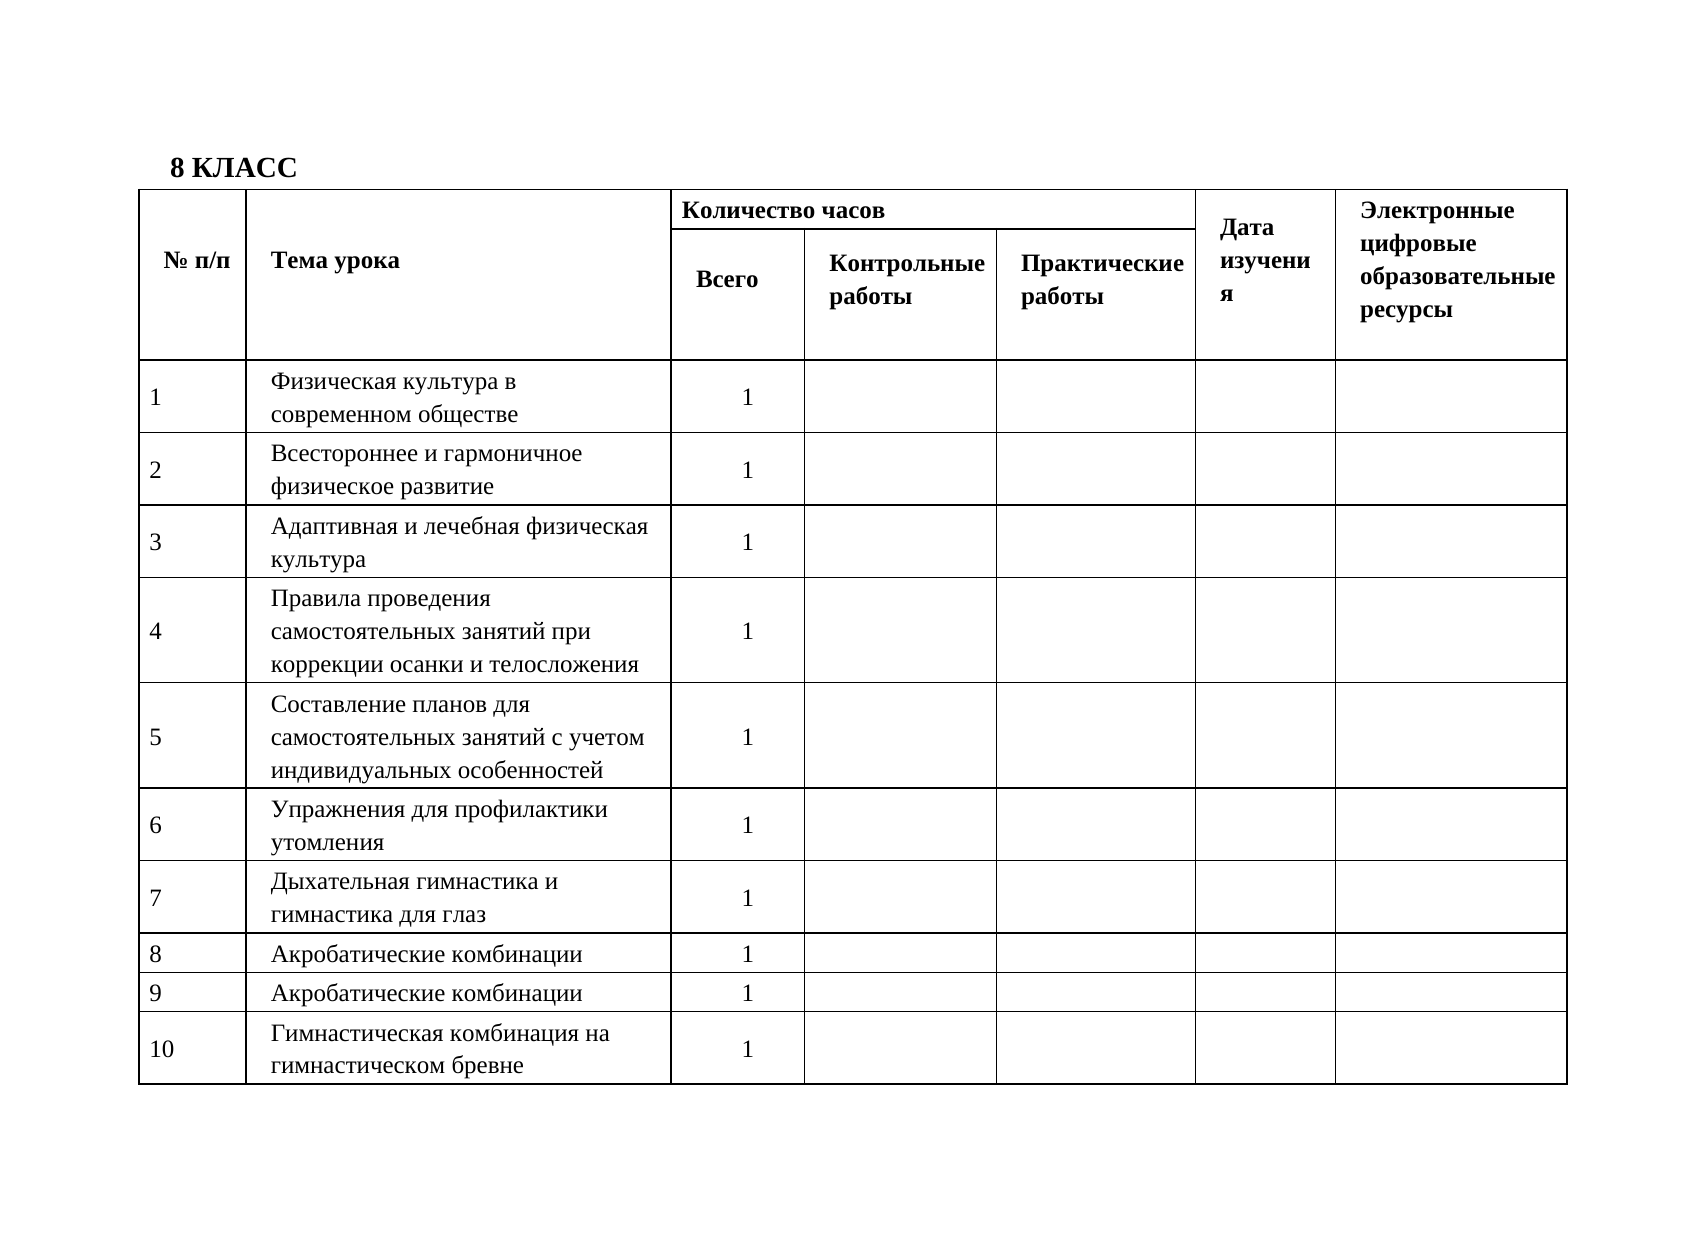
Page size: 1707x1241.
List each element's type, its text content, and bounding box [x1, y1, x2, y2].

table_cell Акробатические комбинации [247, 973, 670, 1011]
table_cell Адаптивная и лечебная физическая культура [247, 506, 670, 576]
table_cell [805, 361, 996, 432]
table_cell [805, 861, 996, 932]
table_cell [1196, 433, 1335, 504]
table_cell Правила проведения самостоятельных занятий при коррекции осанки и телосложения [247, 578, 670, 682]
table_cell 1 [672, 578, 804, 682]
table_cell 8 [140, 934, 245, 971]
table_cell 1 [672, 506, 804, 576]
table_cell [805, 433, 996, 504]
table_cell [1336, 433, 1566, 504]
table_cell [1196, 506, 1335, 576]
table_cell [1196, 1012, 1335, 1083]
table_cell Акробатические комбинации [247, 934, 670, 971]
table_cell 1 [672, 789, 804, 860]
table_header Количество часов [672, 190, 1195, 228]
table_header Дата изучения [1196, 190, 1335, 359]
table_header Тема урока [247, 190, 670, 359]
table_cell 9 [140, 973, 245, 1011]
table_cell [1196, 934, 1335, 971]
table_cell 1 [672, 683, 804, 787]
text 8 КЛАСС [162, 150, 1557, 183]
table_header № п/п [140, 190, 245, 359]
table_cell 10 [140, 1012, 245, 1083]
table_cell Всего [672, 230, 804, 359]
table_cell Гимнастическая комбинация на гимнастическом бревне [247, 1012, 670, 1083]
table_cell 1 [140, 361, 245, 432]
table_cell 7 [140, 861, 245, 932]
table_cell [805, 934, 996, 971]
table_cell [1336, 1012, 1566, 1083]
table_cell [997, 934, 1195, 971]
table_cell [805, 973, 996, 1011]
table_cell [1196, 361, 1335, 432]
table_cell 1 [672, 1012, 804, 1083]
table_cell Контрольные работы [805, 230, 996, 359]
table_cell 4 [140, 578, 245, 682]
table_cell [805, 683, 996, 787]
table_cell 3 [140, 506, 245, 576]
table_cell [1196, 789, 1335, 860]
table_cell [1336, 683, 1566, 787]
table_cell [1336, 789, 1566, 860]
table_cell [1336, 578, 1566, 682]
table_cell [1336, 934, 1566, 971]
table_cell [1336, 973, 1566, 1011]
table_header Электронные цифровые образовательные ресурсы [1336, 190, 1566, 359]
table_cell Упражнения для профилактики утомления [247, 789, 670, 860]
table_cell [997, 433, 1195, 504]
table_cell [805, 506, 996, 576]
table_cell 1 [672, 934, 804, 971]
table_cell 5 [140, 683, 245, 787]
table_cell [997, 973, 1195, 1011]
table_cell [997, 506, 1195, 576]
table_cell 1 [672, 861, 804, 932]
table_cell Дыхательная гимнастика и гимнастика для глаз [247, 861, 670, 932]
table_cell [1336, 361, 1566, 432]
table_cell [1336, 861, 1566, 932]
table_cell [805, 1012, 996, 1083]
table_cell Всестороннее и гармоничное физическое развитие [247, 433, 670, 504]
table_cell 1 [672, 433, 804, 504]
table_cell Физическая культура в современном обществе [247, 361, 670, 432]
table_cell 2 [140, 433, 245, 504]
table_cell Практические работы [997, 230, 1195, 359]
table_cell [1336, 506, 1566, 576]
table_cell [997, 1012, 1195, 1083]
table_cell 6 [140, 789, 245, 860]
table_cell [997, 578, 1195, 682]
table_cell Составление планов для самостоятельных занятий с учетом индивидуальных особенностей [247, 683, 670, 787]
table_cell [1196, 861, 1335, 932]
table_cell [1196, 683, 1335, 787]
table_cell [997, 789, 1195, 860]
table_cell [997, 861, 1195, 932]
table_cell [997, 683, 1195, 787]
table_cell [1196, 578, 1335, 682]
table_cell [1196, 973, 1335, 1011]
table_cell 1 [672, 361, 804, 432]
table_cell [805, 578, 996, 682]
table_cell [805, 789, 996, 860]
table_cell [997, 361, 1195, 432]
table_cell 1 [672, 973, 804, 1011]
